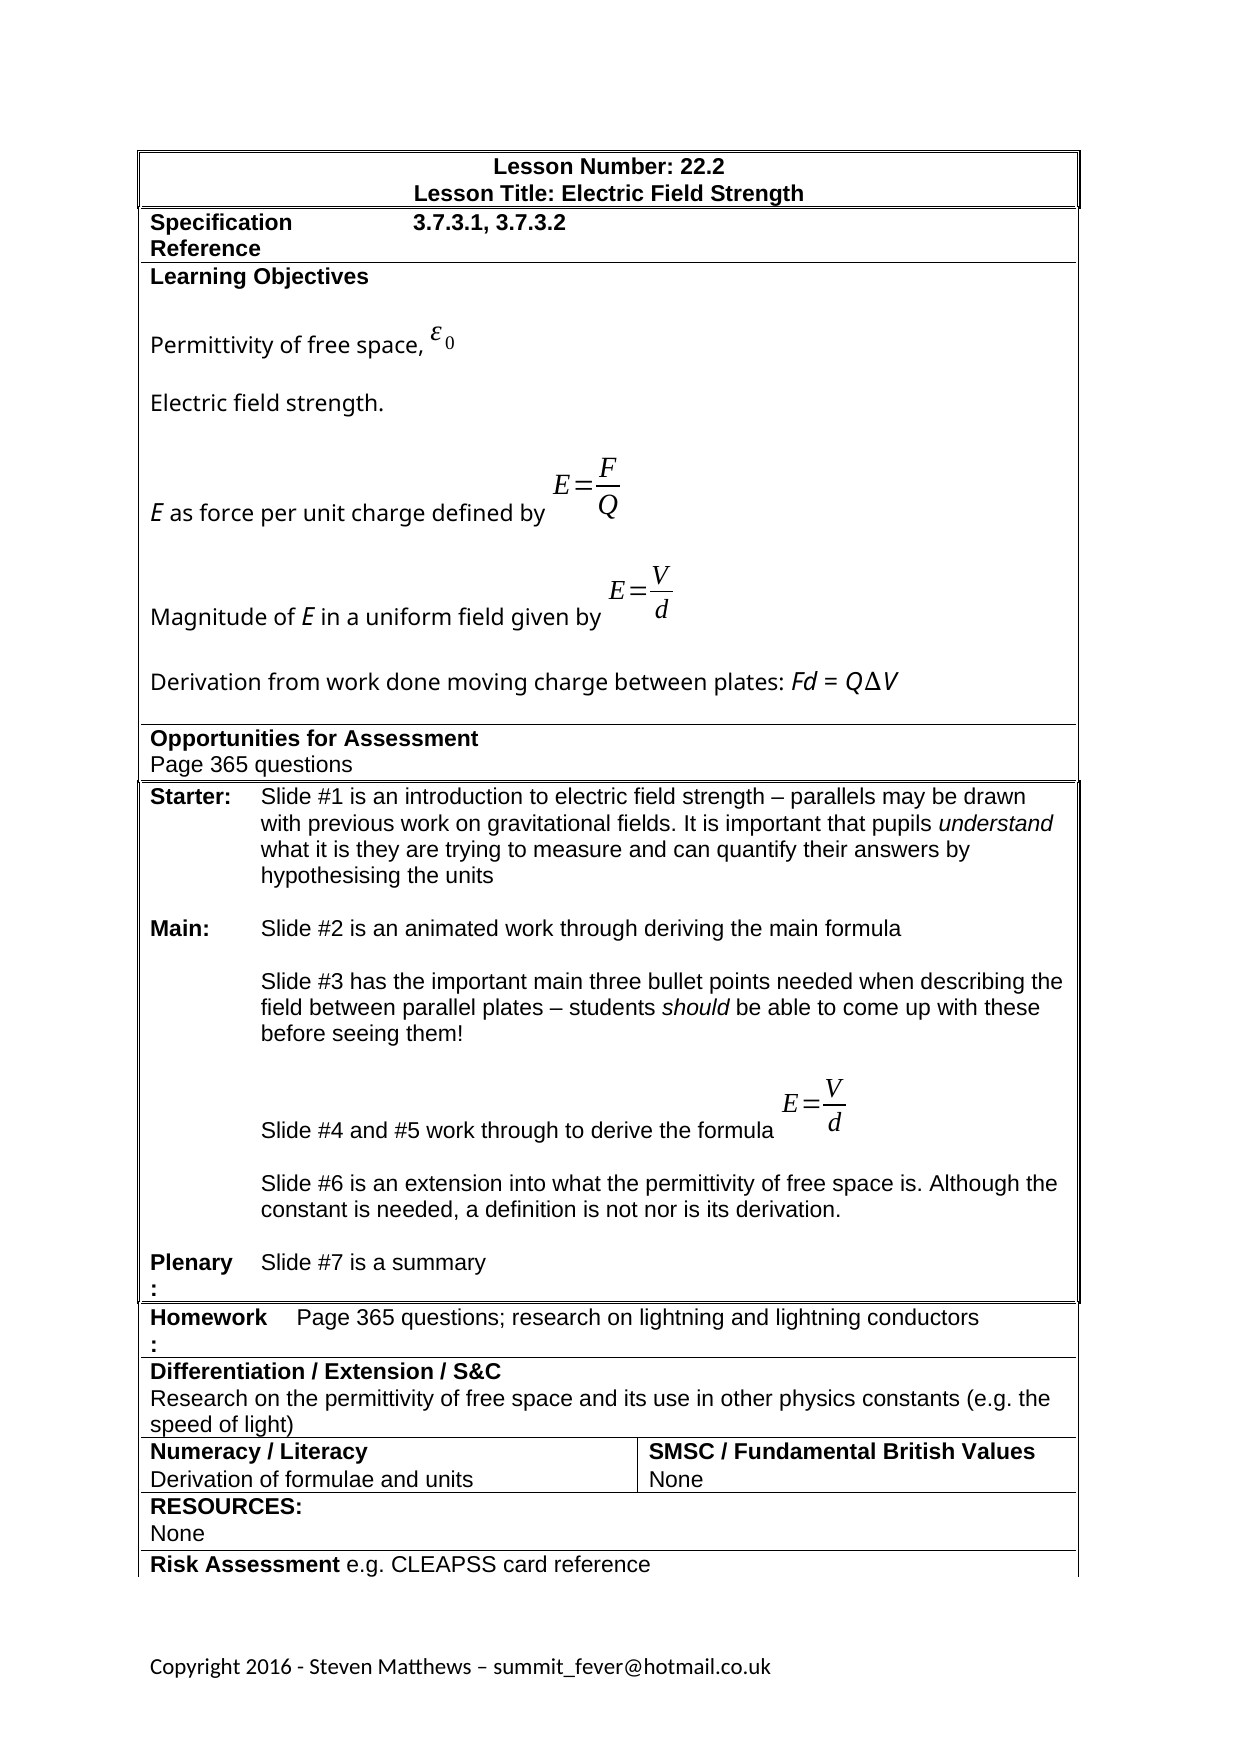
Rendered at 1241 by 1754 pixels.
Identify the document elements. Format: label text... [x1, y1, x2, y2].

table_cell SMSC / Fundamental British Values [638, 1437, 1078, 1466]
table_cell Learning Objectives [139, 262, 1078, 289]
table_cell Numeracy / Literacy [139, 1437, 637, 1466]
table_cell Plenary: [140, 1249, 249, 1301]
table_cell Slide #1 is an introduction to electric field strength – parallels may be drawn with previous work on gravitational fields. It is important that pupils understand what it is they are trying to measure and can quantify their answers by hypothesising the units [249, 780, 1078, 915]
table_cell Specification Reference [139, 206, 402, 262]
table_cell Main: [140, 915, 249, 1248]
table_cell Slide #7 is a summary [249, 1249, 1077, 1301]
table_cell Lesson Title: Electric Field Strength [140, 180, 1077, 206]
table_cell Homework: [139, 1301, 285, 1357]
table_cell Page 365 questions; research on lightning and lightning conductors [285, 1301, 1078, 1357]
table_cell 3.7.3.1, 3.7.3.2 [402, 206, 1078, 262]
table_cell Permittivity of free space, Electric field strength. E as force per unit charge defined by Magnitude of E in a uniform field given by Derivation from work done moving charge between plates: Fd = QΔV [139, 289, 1078, 724]
table_cell Derivation of formulae and units [139, 1466, 637, 1492]
table_cell Slide #2 is an animated work through deriving the main formula Slide #3 has the important main three bullet points needed when describing the field between parallel plates – students should be able to come up with these before seeing them! Slide #4 and #5 work through to derive the formula Slide #6 is an extension into what the permittivity of free space is. Although the constant is needed, a definition is not nor is its derivation. [249, 915, 1077, 1248]
table_header Lesson Number: 22.2 [140, 153, 1077, 179]
table_cell Research on the permittivity of free space and its use in other physics constants (e.g. the speed of light) [139, 1385, 1078, 1437]
table_cell Risk Assessment e.g. CLEAPSS card reference [139, 1550, 1078, 1577]
table_cell Differentiation / Extension / S&C [139, 1357, 1078, 1384]
table_cell Starter: [139, 780, 249, 915]
table_cell None [638, 1466, 1078, 1492]
table_cell RESOURCES: [139, 1492, 1078, 1520]
table_cell None [139, 1520, 1078, 1550]
table_cell Opportunities for Assessment [139, 724, 1078, 751]
table_cell Page 365 questions [139, 751, 1078, 780]
